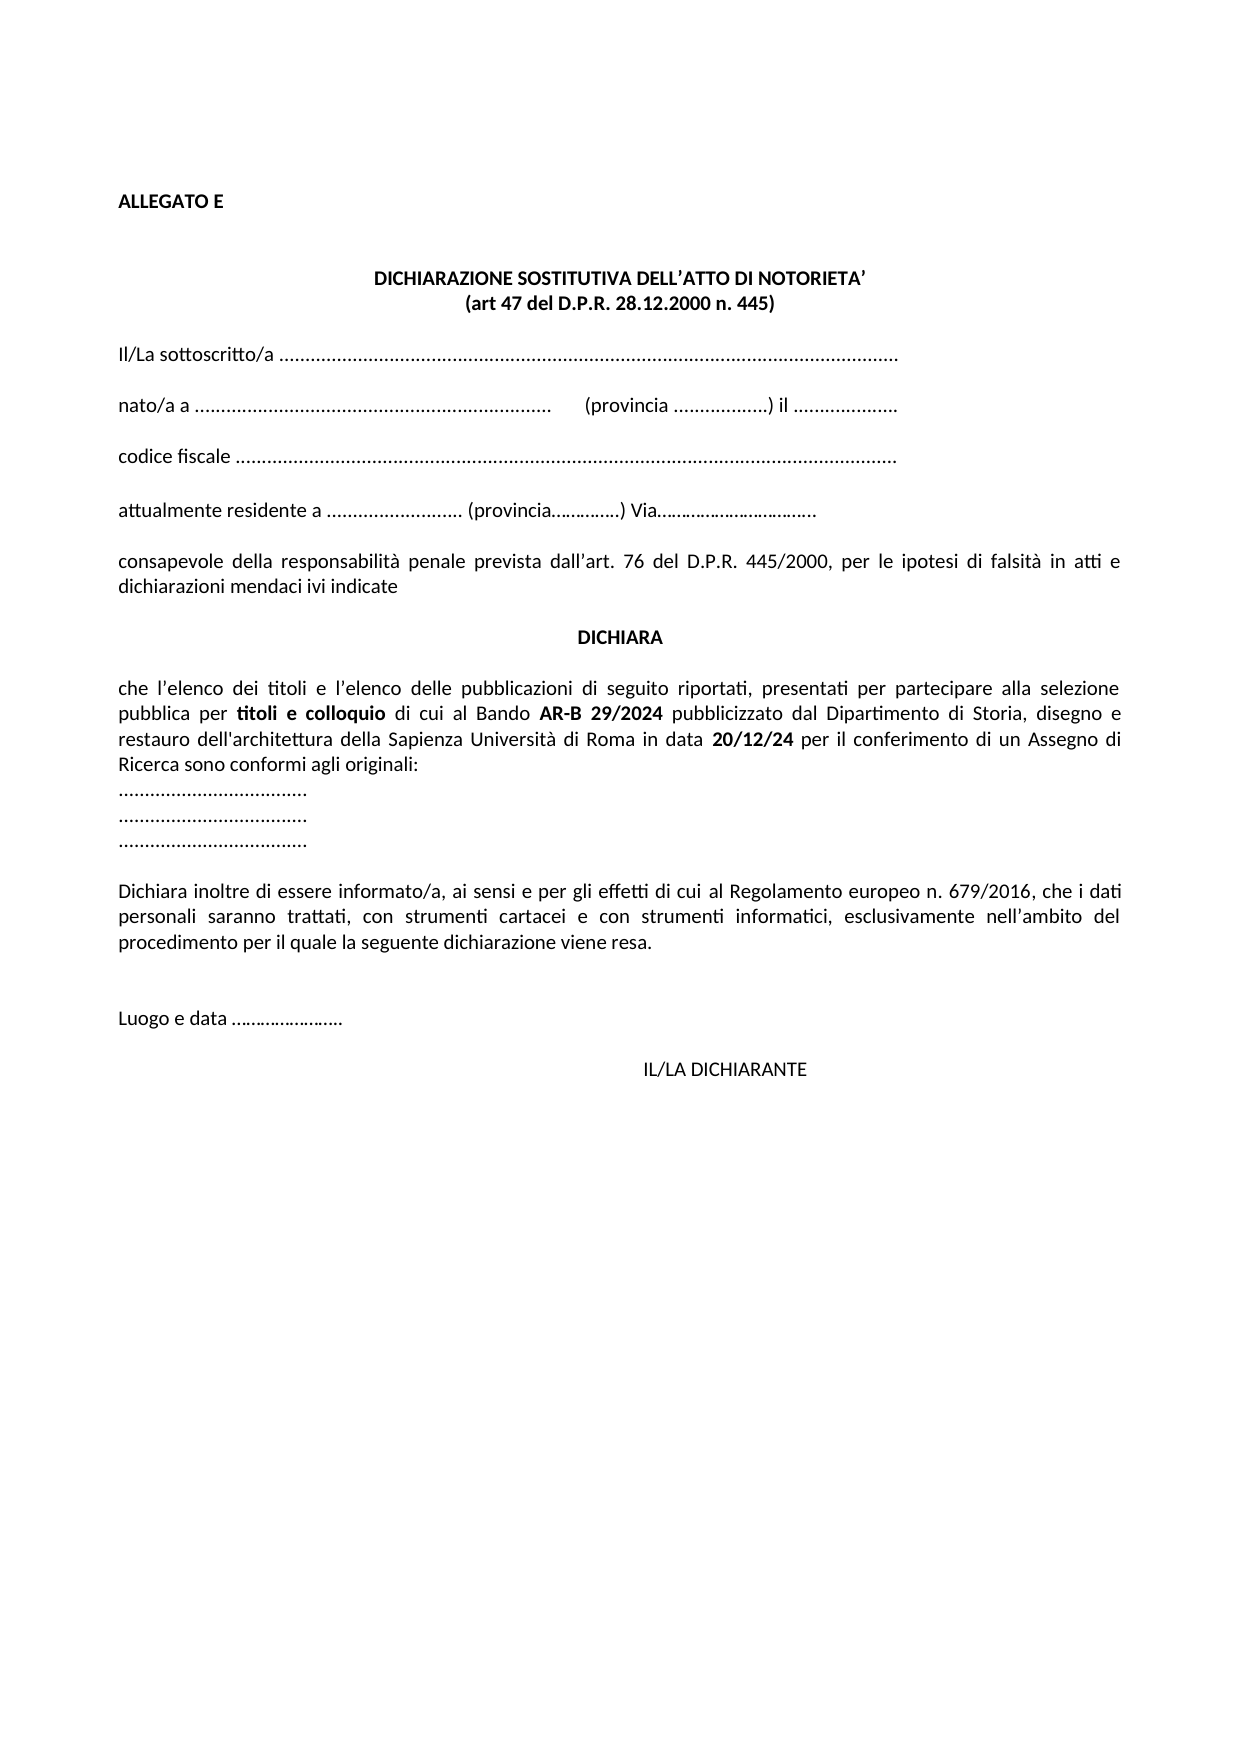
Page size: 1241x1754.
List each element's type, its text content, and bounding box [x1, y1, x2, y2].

text DICHIARA [118, 624, 1122, 649]
text consapevole della responsabilità penale prevista dall’art. 76 del D.P.R. 445/2000, per le ipotesi di falsità in atti e dichiarazioni mendaci ivi indicate [118, 548, 1122, 599]
text che l’elenco dei titoli e l’elenco delle pubblicazioni di seguito riportati, presentati per partecipare alla selezione pubblica per titoli e colloquio di cui al Bando AR-B 29/2024 pubblicizzato dal Dipartimento di Storia, disegno e restauro dell'architettura della Sapienza Università di Roma in data 20/12/24 per il conferimento di un Assegno di Ricerca sono conformi agli originali: [118, 675, 1122, 777]
text .................................... [118, 802, 1122, 827]
text Il/La sottoscritto/a ...................................................................................................................... [118, 341, 1122, 367]
text .................................... [118, 827, 1122, 853]
text DICHIARAZIONE SOSTITUTIVA DELL’ATTO DI NOTORIETA’ [118, 265, 1122, 290]
text nato/a a .................................................................... (provincia ..................) il .................... [118, 392, 1122, 417]
text attualmente residente a .......................... (provincia…………..) Via…………………………... [118, 497, 1122, 522]
text ALLEGATO E [118, 189, 1122, 214]
text codice fiscale .............................................................................................................................. [118, 443, 1122, 468]
text IL/LA DICHIARANTE [568, 1056, 1122, 1082]
text .................................... [118, 777, 1122, 802]
text Luogo e data ………………….. [118, 1005, 1122, 1031]
text Dichiara inoltre di essere informato/a, ai sensi e per gli effetti di cui al Regolamento europeo n. 679/2016, che i dati personali saranno trattati, con strumenti cartacei e con strumenti informatici, esclusivamente nell’ambito del procedimento per il quale la seguente dichiarazione viene resa. [118, 878, 1122, 954]
text (art 47 del D.P.R. 28.12.2000 n. 445) [118, 290, 1122, 316]
